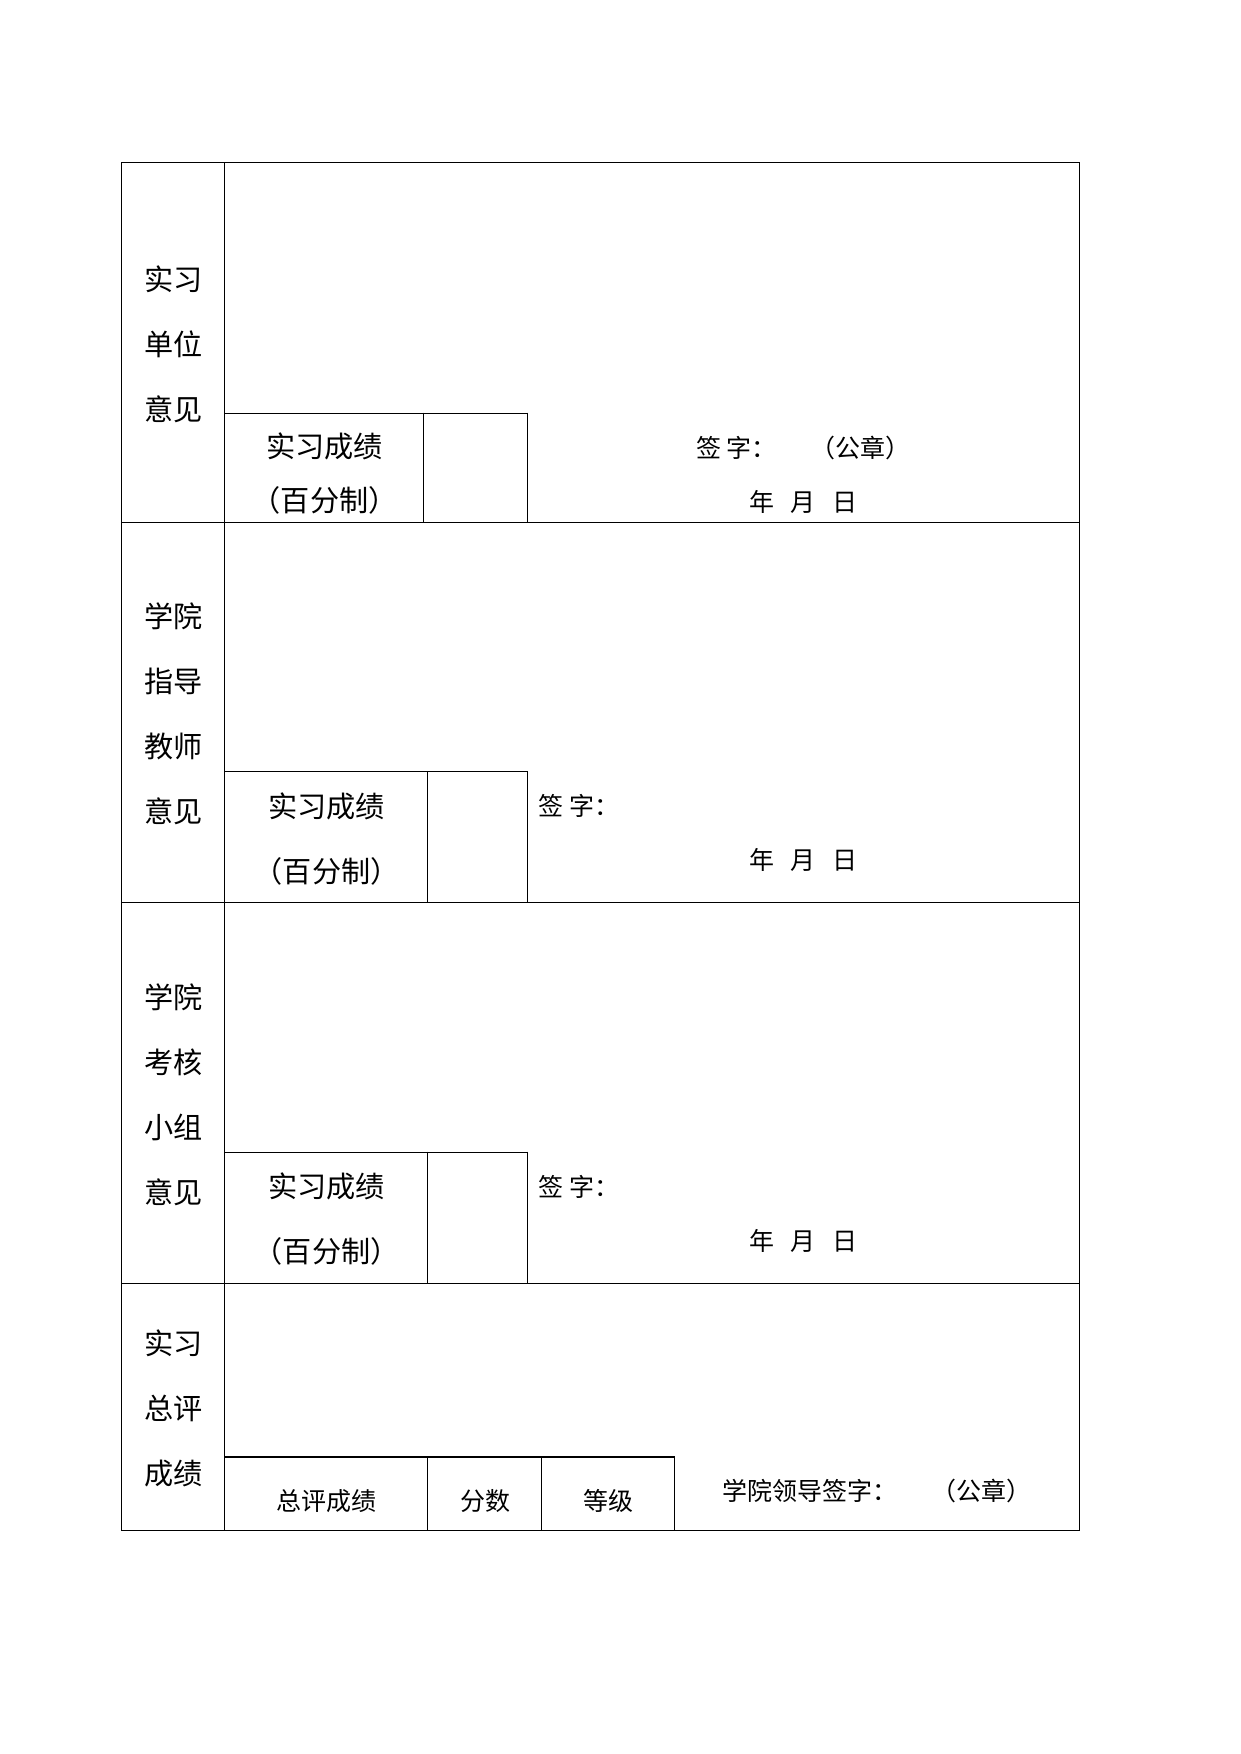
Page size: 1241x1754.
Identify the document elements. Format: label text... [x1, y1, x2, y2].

table_cell [424, 414, 527, 522]
table_cell [428, 1153, 527, 1283]
table_cell 学院考核小组意见 [122, 903, 224, 1283]
table_cell [428, 772, 527, 902]
table_cell 实习单位意见 [122, 163, 224, 522]
table_cell 实习成绩 （百分制） [225, 414, 423, 522]
table_cell 签 字： （公章） 年 月 日 [528, 413, 1079, 522]
table_cell [225, 903, 1079, 1152]
table_cell 学院领导签字： （公章） 年 月 日 [675, 1456, 1079, 1530]
table_cell 等级 [542, 1458, 674, 1530]
table_cell 分数 [428, 1458, 541, 1530]
table_cell 实习成绩 （百分制） [225, 1153, 427, 1283]
table_cell 总评成绩 [225, 1458, 427, 1530]
table_cell [225, 1284, 1079, 1456]
table_cell 签 字： 年 月 日 [528, 771, 1079, 902]
table_cell [225, 163, 1079, 413]
table_cell 实习成绩 （百分制） [225, 772, 427, 902]
table_cell 实习 总评成绩 [122, 1284, 224, 1530]
table_cell 学院指导教师意见 [122, 523, 224, 902]
table_cell 签 字： 年 月 日 [528, 1152, 1079, 1283]
table_cell [225, 523, 1079, 771]
